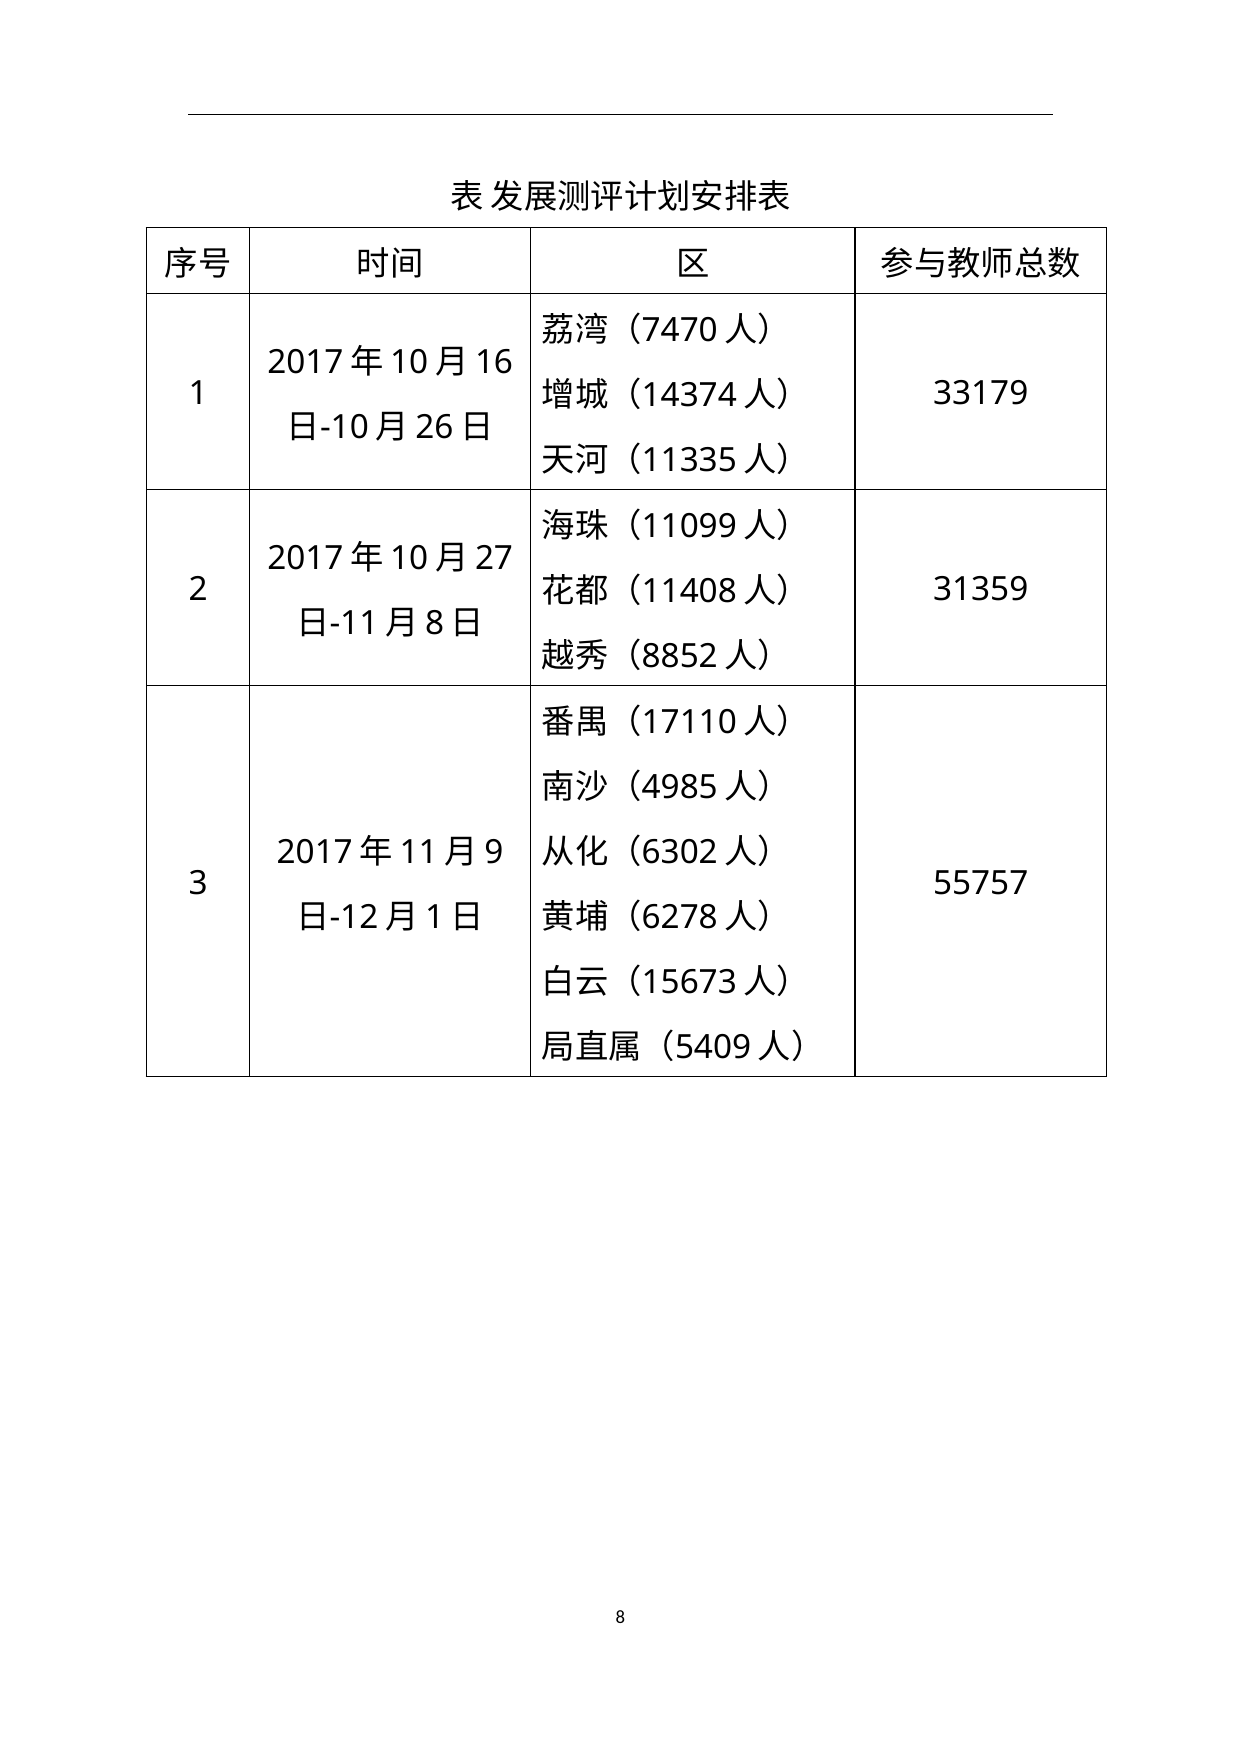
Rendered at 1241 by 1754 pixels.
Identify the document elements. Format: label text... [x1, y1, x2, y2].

table_cell 1 [147, 294, 249, 489]
table_cell 番禺（17110人） 南沙（4985人） 从化（6302人） 黄埔（6278人） 白云（15673人） 局直属（5409人） [531, 686, 854, 1076]
table_header 时间 [250, 228, 530, 293]
table_cell 2017年10月27日-11月8日 [250, 490, 530, 685]
table_cell 31359 [856, 490, 1106, 685]
table_cell 55757 [856, 686, 1106, 1076]
table_cell 荔湾（7470人） 增城（14374人） 天河（11335人） [531, 294, 854, 489]
table_cell 2 [147, 490, 249, 685]
table_cell 3 [147, 686, 249, 1076]
table_header 参与教师总数 [856, 228, 1106, 293]
table_cell 海珠（11099人） 花都（11408人） 越秀（8852人） [531, 490, 854, 685]
table_cell 33179 [856, 294, 1106, 489]
table_cell 2017年11月9日-12月1日 [250, 686, 530, 1076]
text 表 发展测评计划安排表 [187, 162, 1053, 227]
table_header 序号 [147, 228, 249, 293]
table_header 区 [531, 228, 854, 293]
table_cell 2017年10月16日-10月26日 [250, 294, 530, 489]
